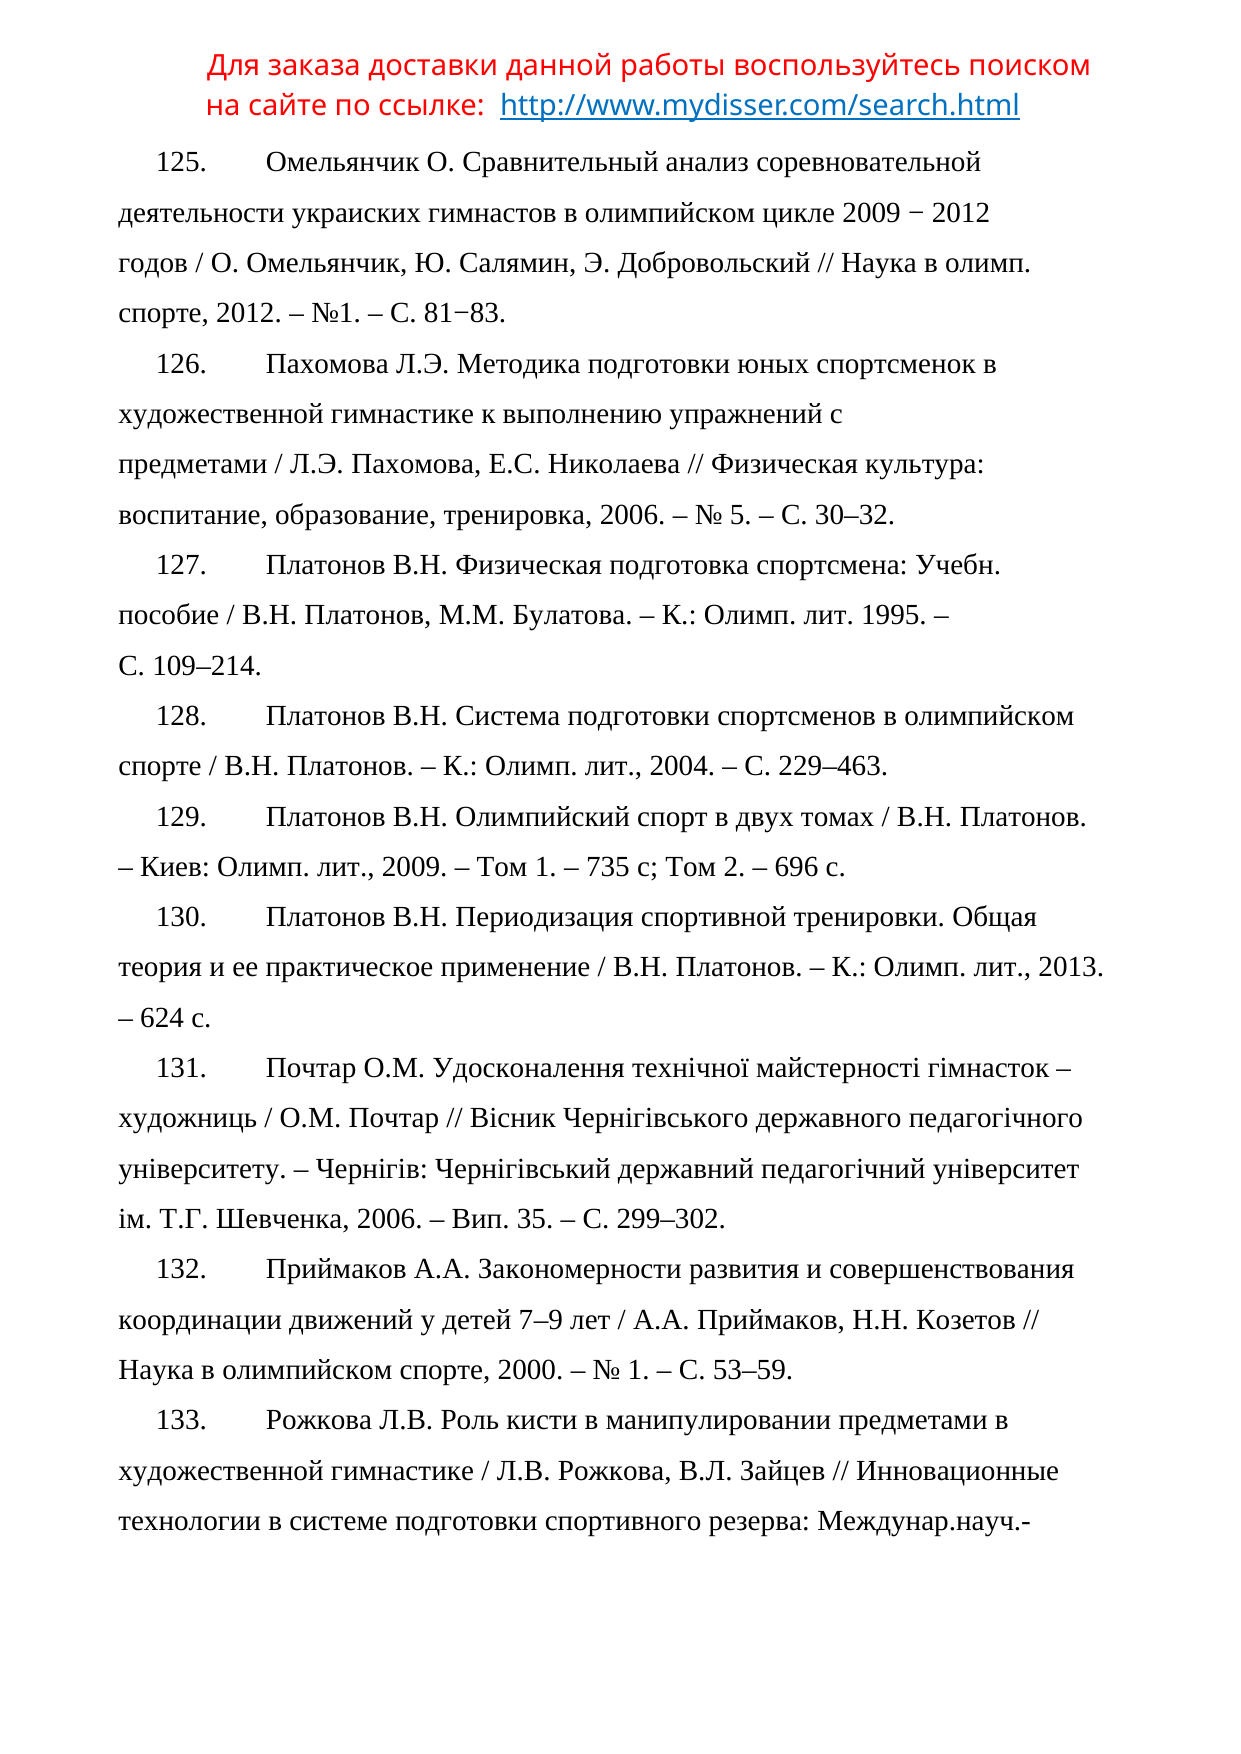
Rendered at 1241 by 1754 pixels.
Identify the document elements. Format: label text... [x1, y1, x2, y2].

list Пахомова Л.Э. Методика подготовки юных спортсменок в художественной гимнастике к выполнению упражнений с предметами / Л.Э. Пахомова, Е.С. Николаева // Физическая культура: воспитание, образование, тренировка, 2006. – № 5. – С. 30–32. [118, 346, 1107, 530]
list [118, 1402, 1107, 1537]
list Приймаков А.А. Закономерности развития и совершенствования координации движений у детей 7–9 лет / А.А. Приймаков, Н.Н. Козетов // Наука в олимпийском спорте, 2000. – № 1. – С. 53–59. [118, 1251, 1107, 1386]
list Платонов В.Н. Физическая подготовка спортсмена: Учебн. пособие / В.Н. Платонов, М.М. Булатова. – К.: Олимп. лит. 1995. – С. 109–214. [118, 547, 1107, 681]
list Омельянчик О. Сравнительный анализ соревновательной деятельности украиских гимнастов в олимпийском цикле 2009 − 2012 годов / О. Омельянчик, Ю. Салямин, Э. Добровольский // Наука в олимп. спорте, 2012. – №1. – С. 81−83. [118, 144, 1107, 329]
list Платонов В.Н. Система подготовки спортсменов в олимпийском спорте / В.Н. Платонов. – К.: Олимп. лит., 2004. – С. 229–463. [118, 698, 1107, 782]
list Почтар О.М. Удосконалення технічної майстерності гімнасток – художниць / О.М. Почтар // Вісник Чернігівського державного педагогічного університету. – Чернігів: Чернігівський державний педагогічний університет ім. Т.Г. Шевченка, 2006. – Вип. 35. – С. 299–302. [118, 1050, 1107, 1235]
list Платонов В.Н. Олимпийский спорт в двух томах / В.Н. Платонов. – Киев: Олимп. лит., 2009. – Том 1. – 735 с; Том 2. – 696 с. [118, 799, 1107, 882]
list Платонов В.Н. Периодизация спортивной тренировки. Общая теория и ее практическое применение / В.Н. Платонов. – К.: Олимп. лит., 2013. – 624 с. [118, 899, 1107, 1033]
